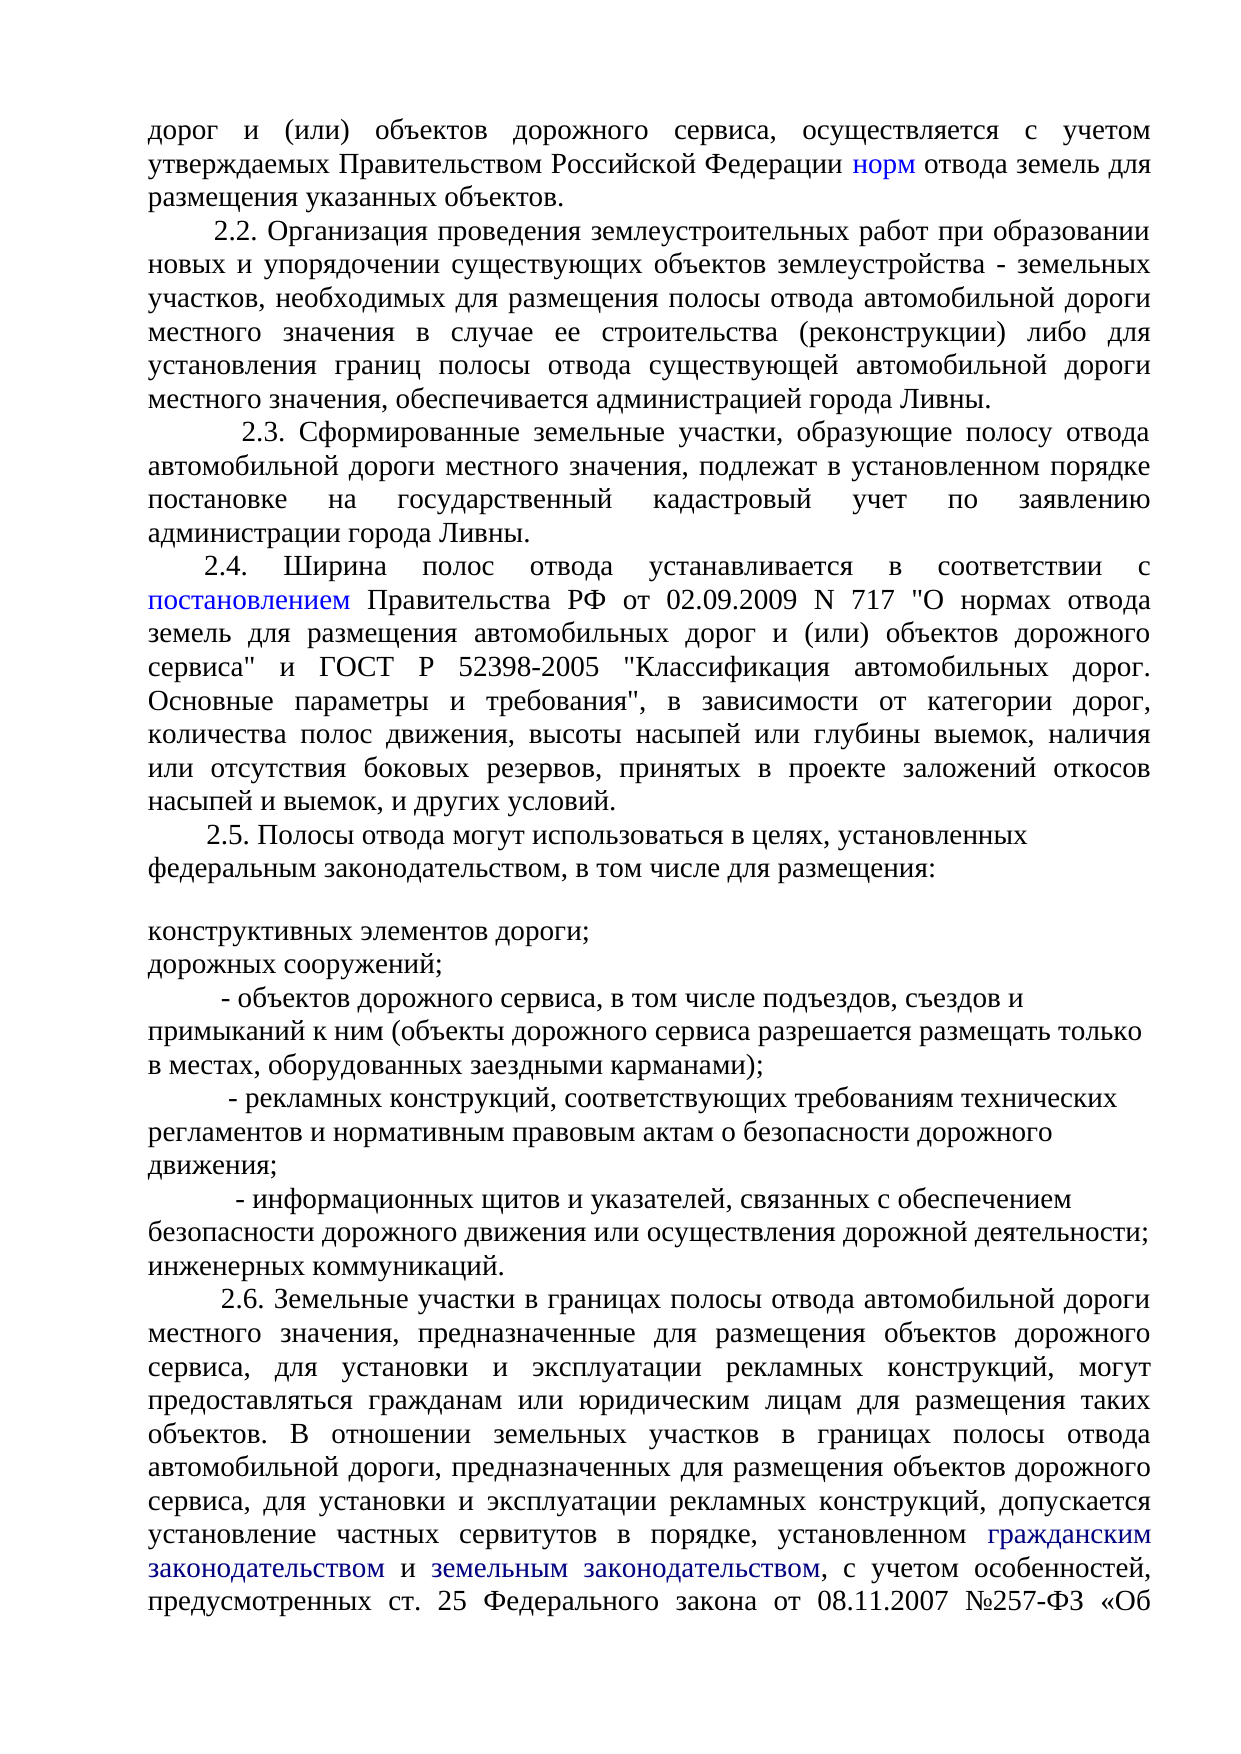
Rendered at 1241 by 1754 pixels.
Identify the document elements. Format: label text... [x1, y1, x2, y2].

text 2.4. Ширина полос отвода устанавливается в соответствии с постановлением Правительства РФ от 02.09.2009 N 717 "О нормах отвода земель для размещения автомобильных дорог и (или) объектов дорожного сервиса" и ГОСТ Р 52398-2005 "Классификация автомобильных дорог. Основные параметры и требования", в зависимости от категории дорог, количества полос движения, высоты насыпей или глубины выемок, наличия или отсутствия боковых резервов, принятых в проекте заложений откосов насыпей и выемок, и других условий. [148, 548, 1152, 817]
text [148, 1282, 1152, 1617]
text 2.2. Организация проведения землеустроительных работ при образовании новых и упорядочении существующих объектов землеустройства - земельных участков, необходимых для размещения полосы отвода автомобильной дороги местного значения в случае ее строительства (реконструкции) либо для установления границ полосы отвода существующей автомобильной дороги местного значения, обеспечивается администрацией города Ливны. [148, 213, 1152, 414]
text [148, 112, 1152, 213]
text 2.3. Сформированные земельные участки, образующие полосу отвода автомобильной дороги местного значения, подлежат в установленном порядке постановке на государственный кадастровый учет по заявлению администрации города Ливны. [148, 414, 1152, 548]
